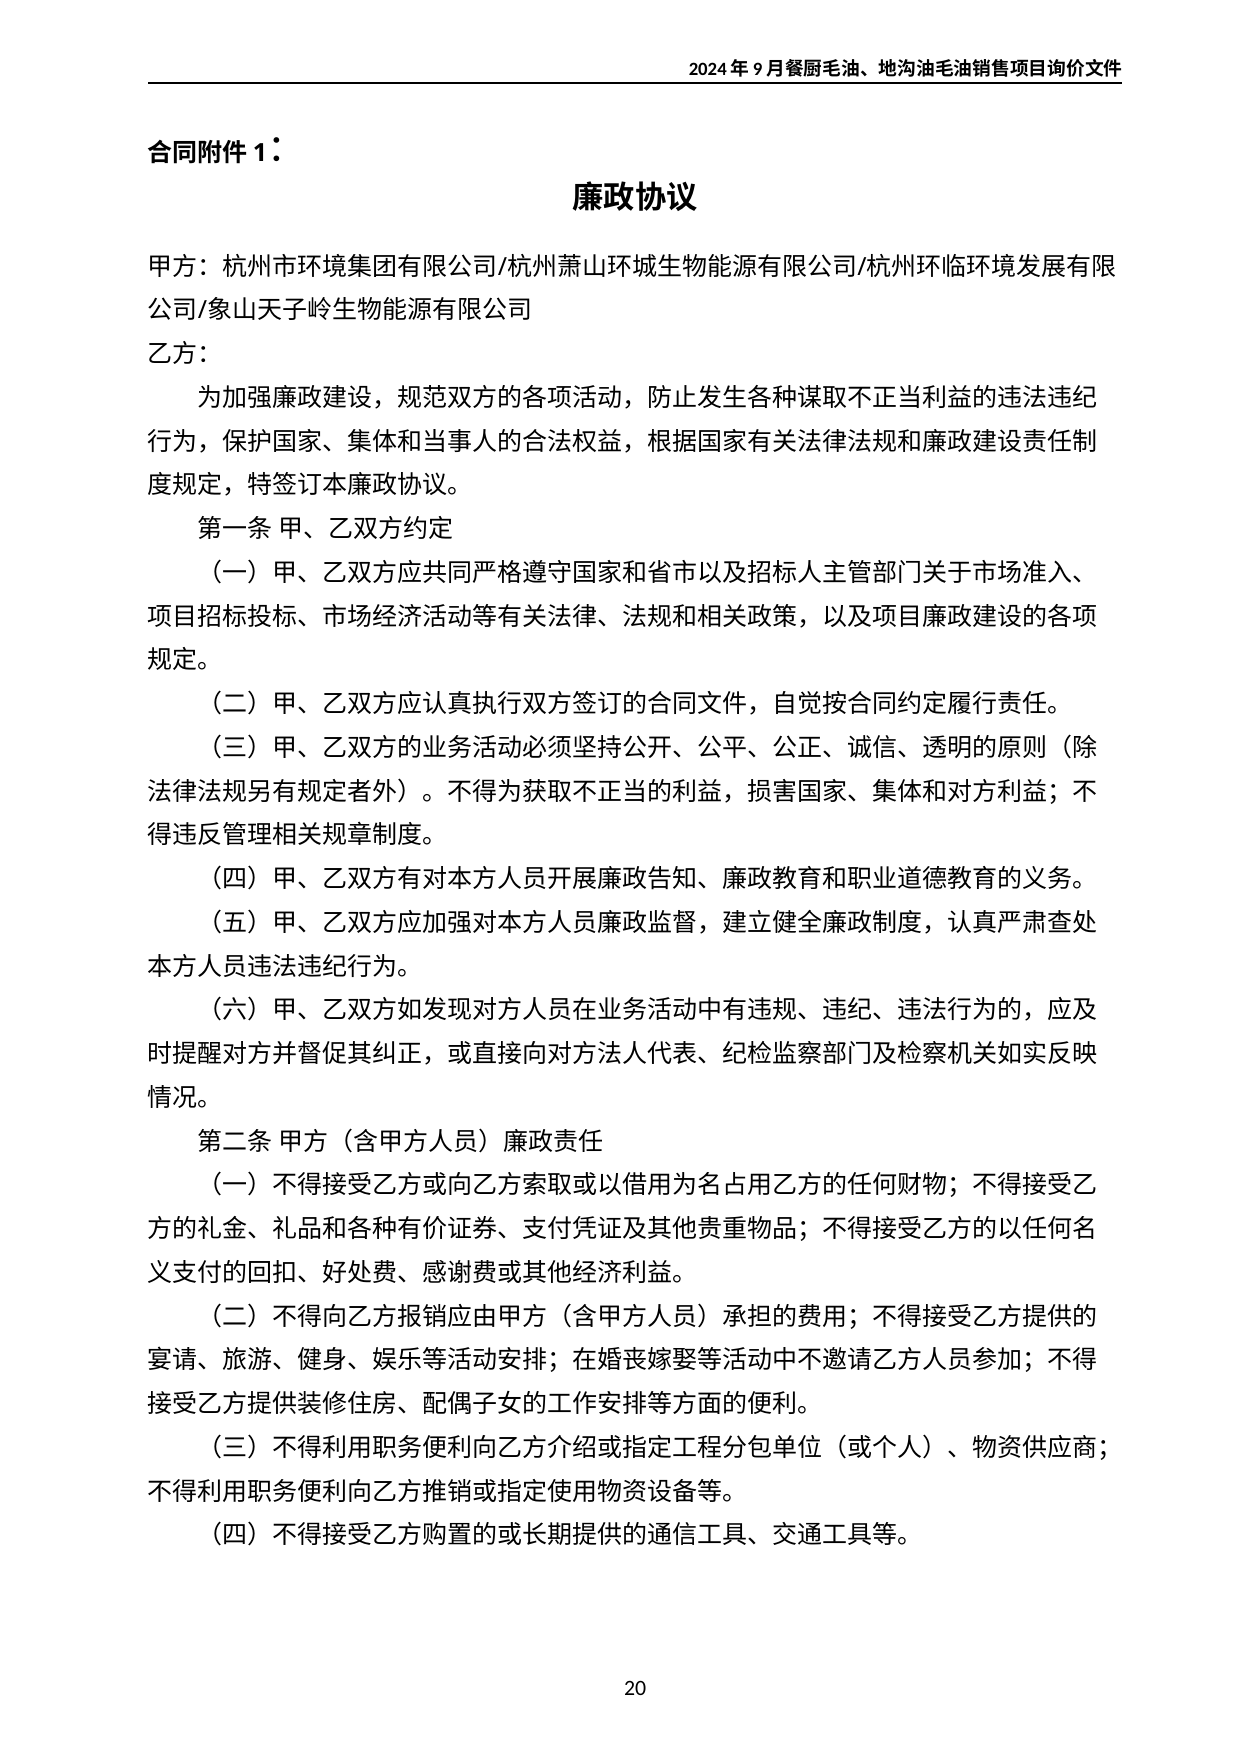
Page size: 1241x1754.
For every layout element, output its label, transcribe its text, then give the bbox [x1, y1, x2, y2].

text （二）甲、乙双方应认真执行双方签订的合同文件，自觉按合同约定履行责任。 [148, 678, 1122, 721]
text 合同附件1： [148, 118, 1122, 172]
text 乙方： [148, 328, 1122, 371]
text （二）不得向乙方报销应由甲方（含甲方人员）承担的费用；不得接受乙方提供的宴请、旅游、健身、娱乐等活动安排；在婚丧嫁娶等活动中不邀请乙方人员参加；不得接受乙方提供装修住房、配偶子女的工作安排等方面的便利。 [148, 1290, 1122, 1421]
text （一）甲、乙双方应共同严格遵守国家和省市以及招标人主管部门关于市场准入、项目招标投标、市场经济活动等有关法律、法规和相关政策，以及项目廉政建设的各项规定。 [148, 546, 1122, 678]
text 廉政协议 [148, 172, 1122, 218]
text （五）甲、乙双方应加强对本方人员廉政监督，建立健全廉政制度，认真严肃查处本方人员违法违纪行为。 [148, 896, 1122, 984]
text 第二条 甲方（含甲方人员）廉政责任 [148, 1115, 1122, 1159]
text （四）甲、乙双方有对本方人员开展廉政告知、廉政教育和职业道德教育的义务。 [148, 853, 1122, 896]
text （三）不得利用职务便利向乙方介绍或指定工程分包单位（或个人）、物资供应商；不得利用职务便利向乙方推销或指定使用物资设备等。 [148, 1421, 1122, 1509]
text 甲方：杭州市环境集团有限公司/杭州萧山环城生物能源有限公司/杭州环临环境发展有限公司/象山天子岭生物能源有限公司 [148, 240, 1122, 328]
text （六）甲、乙双方如发现对方人员在业务活动中有违规、违纪、违法行为的，应及时提醒对方并督促其纠正，或直接向对方法人代表、纪检监察部门及检察机关如实反映情况。 [148, 984, 1122, 1115]
text 为加强廉政建设，规范双方的各项活动，防止发生各种谋取不正当利益的违法违纪行为，保护国家、集体和当事人的合法权益，根据国家有关法律法规和廉政建设责任制度规定，特签订本廉政协议。 [148, 371, 1122, 503]
text （一）不得接受乙方或向乙方索取或以借用为名占用乙方的任何财物；不得接受乙方的礼金、礼品和各种有价证券、支付凭证及其他贵重物品；不得接受乙方的以任何名义支付的回扣、好处费、感谢费或其他经济利益。 [148, 1159, 1122, 1290]
text （三）甲、乙双方的业务活动必须坚持公开、公平、公正、诚信、透明的原则（除法律法规另有规定者外）。不得为获取不正当的利益，损害国家、集体和对方利益；不得违反管理相关规章制度。 [148, 721, 1122, 853]
text 第一条 甲、乙双方约定 [148, 503, 1122, 546]
text （四）不得接受乙方购置的或长期提供的通信工具、交通工具等。 [148, 1509, 1122, 1553]
